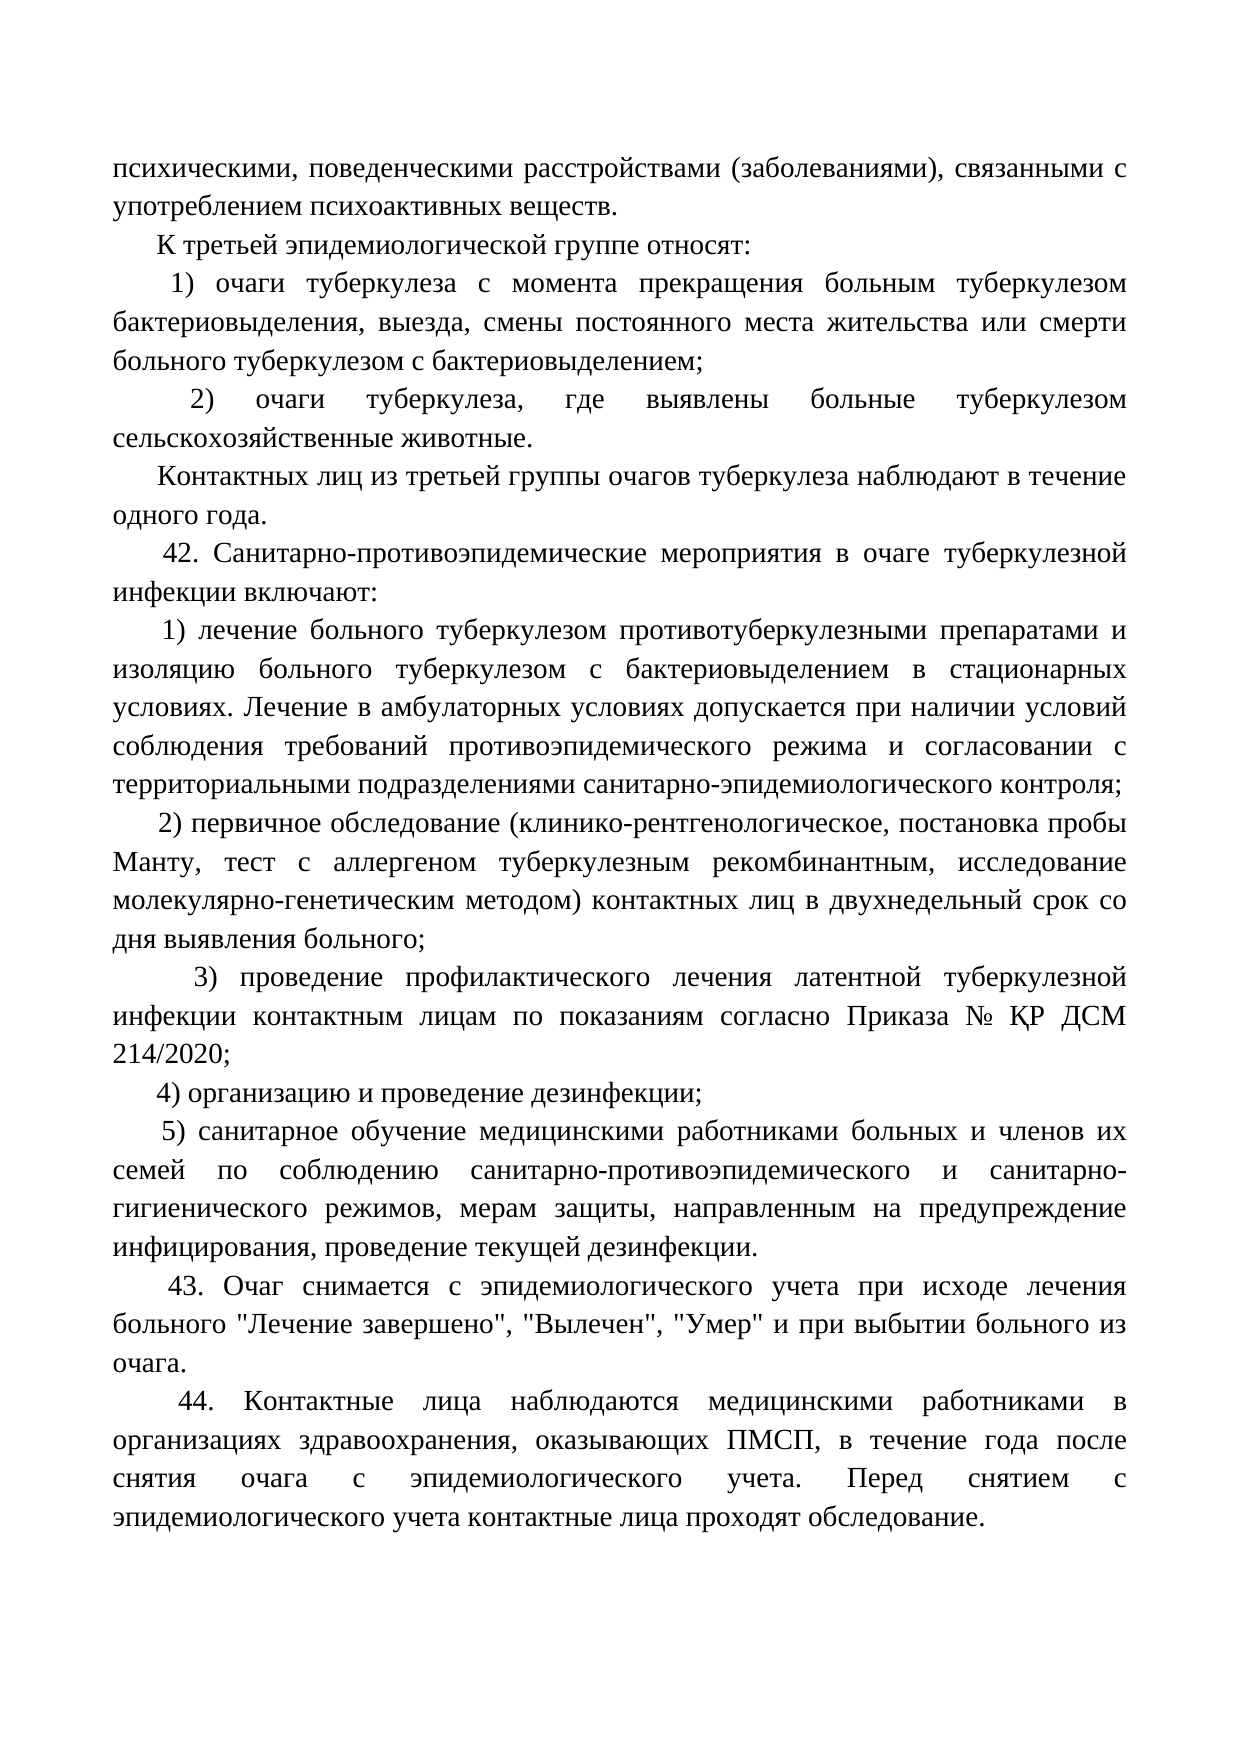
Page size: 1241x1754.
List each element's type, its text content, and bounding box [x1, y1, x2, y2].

text 2) первичное обследование (клинико-рентгенологическое, постановка пробы Манту, тест с аллергеном туберкулезным рекомбинантным, исследование молекулярно-генетическим методом) контактных лиц в двухнедельный срок со дня выявления больного; [112, 805, 1128, 954]
text К третьей эпидемиологической группе относят: [112, 227, 1128, 261]
text 1) лечение больного туберкулезом противотуберкулезными препаратами и изоляцию больного туберкулезом с бактериовыделением в стационарных условиях. Лечение в амбулаторных условиях допускается при наличии условий соблюдения требований противоэпидемического режима и согласовании с территориальными подразделениями санитарно-эпидемиологического контроля; [112, 612, 1128, 800]
text 44. Контактные лица наблюдаются медицинскими работниками в организациях здравоохранения, оказывающих ПМСП, в течение года после снятия очага с эпидемиологического учета. Перед снятием с эпидемиологического учета контактные лица проходят обследование. [112, 1383, 1128, 1532]
text 42. Санитарно-противоэпидемические мероприятия в очаге туберкулезной инфекции включают: [112, 535, 1128, 607]
text 5) санитарное обучение медицинскими работниками больных и членов их семей по соблюдению санитарно-противоэпидемического и санитарно-гигиенического режимов, мерам защиты, направленным на предупреждение инфицирования, проведение текущей дезинфекции. [112, 1113, 1128, 1263]
text 4) организацию и проведение дезинфекции; [112, 1075, 1128, 1108]
text 3) проведение профилактического лечения латентной туберкулезной инфекции контактным лицам по показаниям согласно Приказа № ҚР ДСМ 214/2020; [112, 959, 1128, 1070]
text 43. Очаг снимается с эпидемиологического учета при исходе лечения больного "Лечение завершено", "Вылечен", "Умер" и при выбытии больного из очага. [112, 1268, 1128, 1378]
text 2) очаги туберкулеза, где выявлены больные туберкулезом сельскохозяйственные животные. [112, 381, 1128, 453]
text Контактных лиц из третьей группы очагов туберкулеза наблюдают в течение одного года. [112, 458, 1128, 530]
